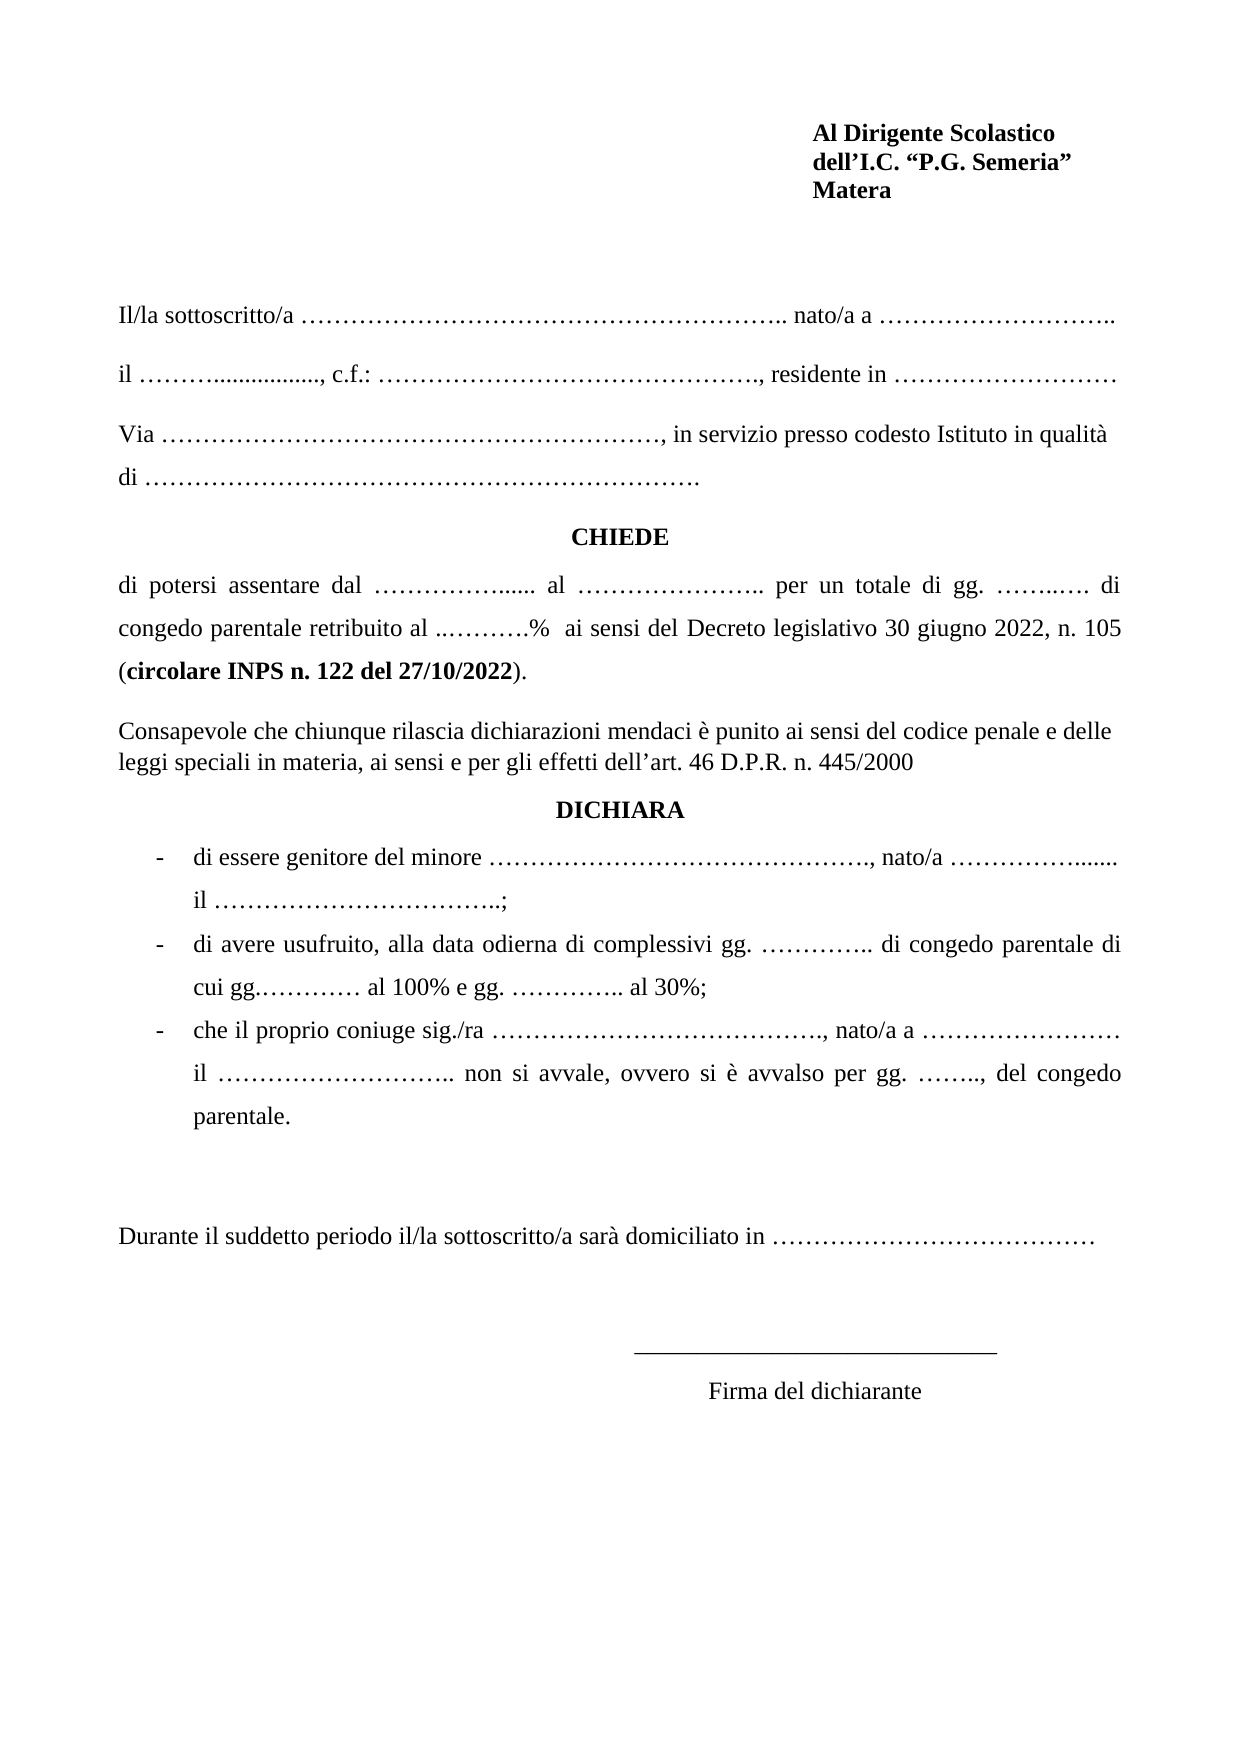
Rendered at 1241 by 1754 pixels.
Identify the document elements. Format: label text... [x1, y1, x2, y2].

list di avere usufruito, alla data odierna di complessivi gg. ………….. di congedo parentale di cui gg.………… al 100% e gg. ………….. al 30%; [156, 929, 1122, 1001]
text il ………................., c.f.: ………………………………………., residente in ……………………… [118, 359, 1122, 388]
list che il proprio coniuge sig./ra …………………………………., nato/a a …………………… il ……………………….. non si avvale, ovvero si è avvalso per gg. …….., del congedo parentale. [156, 1015, 1122, 1130]
text Firma del dichiarante [156, 1376, 1122, 1405]
text di potersi assentare dal ……………...... al ………………….. per un totale di gg. ……..…. di congedo parentale retribuito al ..……….% ai sensi del Decreto legislativo 30 giugno 2022, n. 105 (circolare INPS n. 122 del 27/10/2022). [118, 570, 1122, 685]
text dell’I.C. “P.G. Semeria” [812, 147, 1122, 176]
text Durante il suddetto periodo il/la sottoscritto/a sarà domiciliato in ………………………………… [118, 1221, 1122, 1249]
text Il/la sottoscritto/a ………………………………………………….. nato/a a ……………………….. [118, 300, 1122, 328]
text Via ……………………………………………………, in servizio presso codesto Istituto in qualità di …………………………………………………………. [118, 419, 1122, 491]
text DICHIARA [118, 795, 1122, 823]
text Al Dirigente Scolastico [812, 118, 1122, 147]
list di essere genitore del minore ………………………………………., nato/a ……………....... il ……………………………..; [156, 842, 1122, 914]
text Matera [812, 176, 1122, 204]
text CHIEDE [118, 522, 1122, 551]
text Consapevole che chiunque rilascia dichiarazioni mendaci è punito ai sensi del codice penale e delle leggi speciali in materia, ai sensi e per gli effetti dell’art. 46 D.P.R. n. 445/2000 [118, 716, 1122, 776]
text _____________________________ [118, 1328, 1122, 1357]
